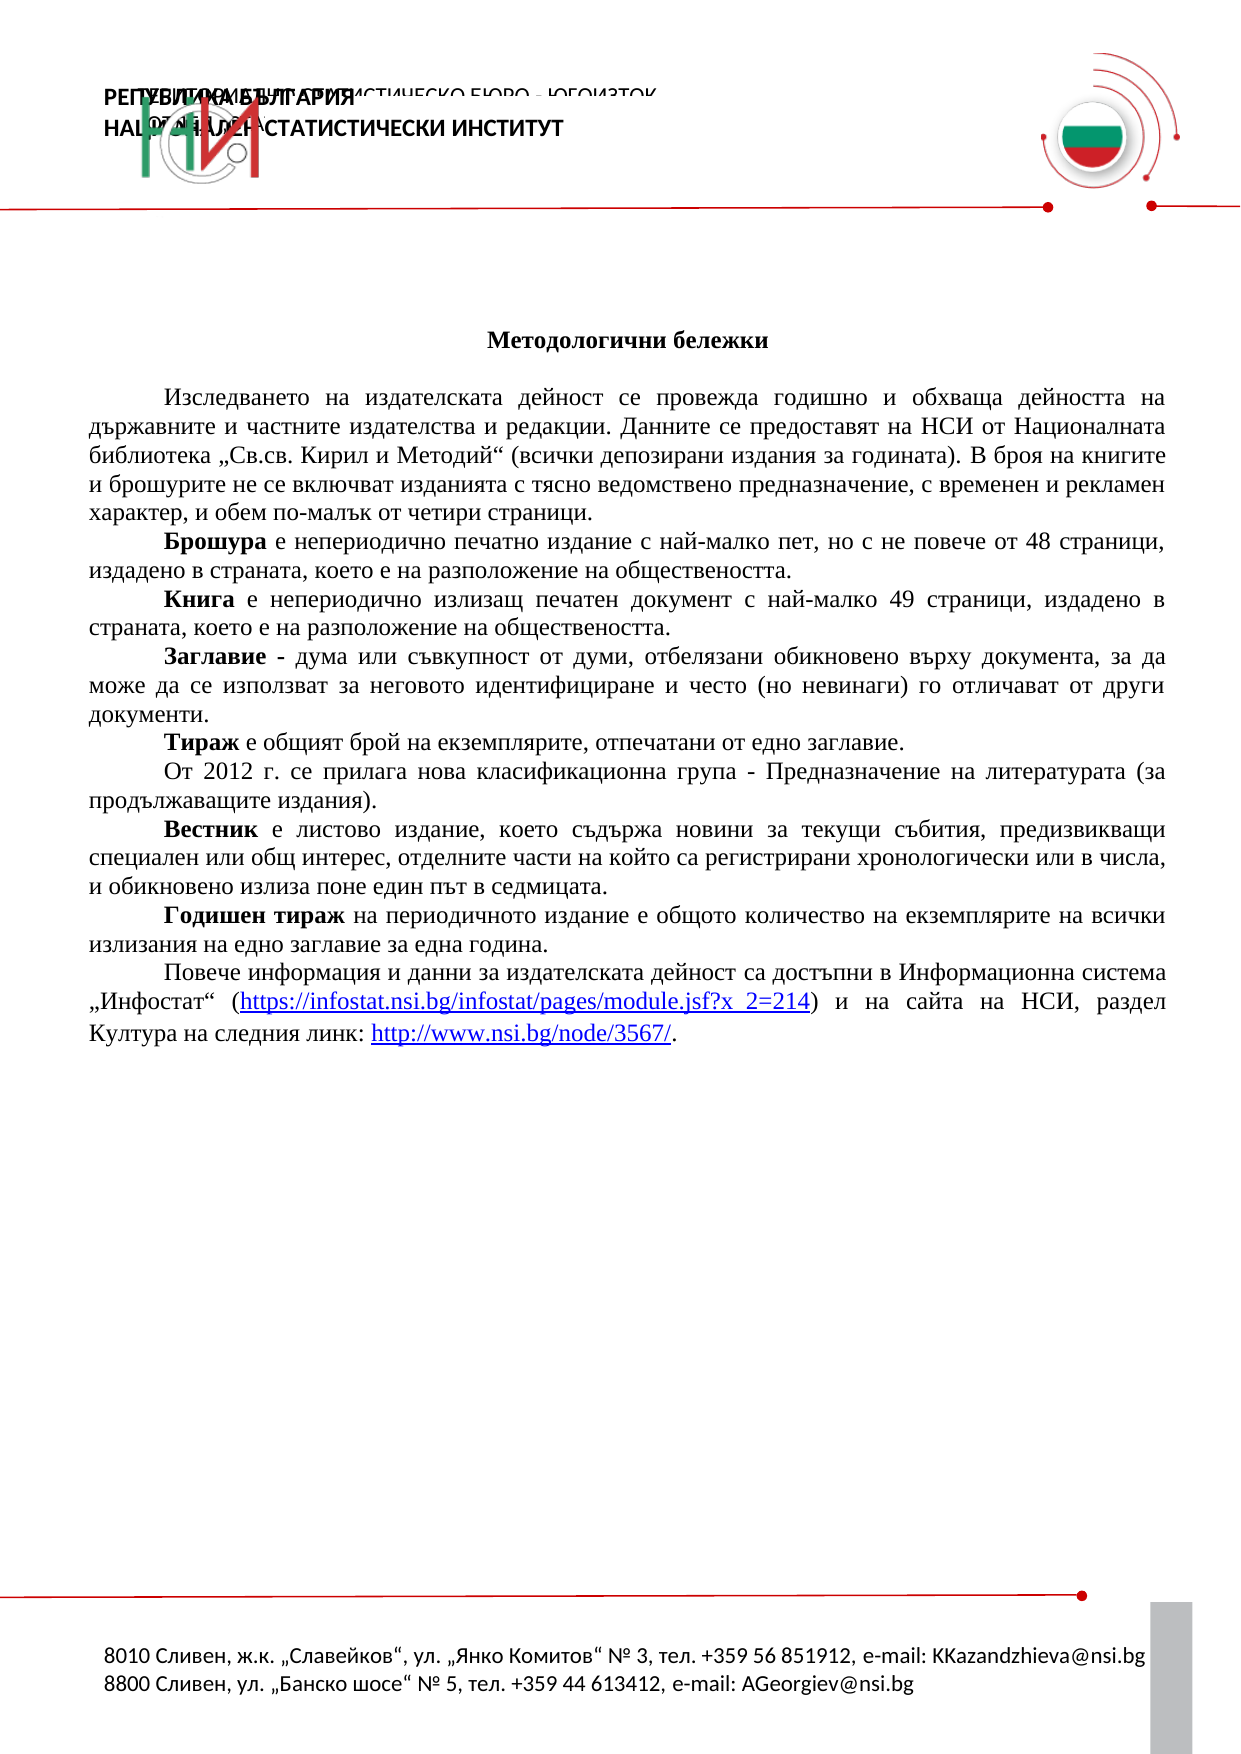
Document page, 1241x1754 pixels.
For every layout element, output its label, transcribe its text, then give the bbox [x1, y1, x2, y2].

text Книга е непериодично излизащ печатен документ с най-малко 49 страници, издадено в страната, което е на разположение на обществеността. [89, 584, 1167, 641]
text Тираж е общият брой на екземплярите, отпечатани от едно заглавие. [89, 727, 1167, 756]
text Годишен тираж на периодичното издание е общото количество на екземплярите на всички излизания на едно заглавие за една година. [89, 900, 1167, 957]
picture [1041, 53, 1180, 191]
text Заглавие - дума или съвкупност от думи, отбелязани обикновено върху документа, за да може да се използват за неговото идентифициране и често (но невинаги) го отличават от други документи. [89, 641, 1167, 727]
text От 2012 г. се прилага нова класификационна група - Предназначение на литературата (за продължаващите издания). [89, 756, 1167, 814]
text Вестник е листово издание, което съдържа новини за текущи събития, предизвикващи специален или общ интерес, отделните части на който са регистрирани хронологически или в числа, и обикновено излиза поне един път в седмицата. [89, 814, 1167, 900]
text Изследването на издателската дейност се провежда годишно и обхваща дейността на държавните и частните издателства и редакции. Данните се предоставят на НСИ от Националната библиотека „Св.св. Кирил и Методий“ (всички депозирани издания за годината). В броя на книгите и брошурите не се включват изданията с тясно ведомствено предназначение, с временен и рекламен характер, и обем по-малък от четири страници. [89, 382, 1167, 526]
text Методологични бележки [89, 325, 1167, 354]
text Брошура е непериодично печатно издание с най-малко пет, но с не повече от 48 страници, издадено в страната, което е на разположение на обществеността. [89, 526, 1167, 584]
picture [1150, 1602, 1193, 1754]
text Повече информация и данни за издателската дейност са достъпни в Информационна система „Инфостат“ (https://infostat.nsi.bg/infostat/pages/module.jsf?x_2=214) и на сайта на НСИ, раздел Култура на следния линк: http://www.nsi.bg/node/3567/. [89, 957, 1167, 1049]
picture [26, 96, 270, 229]
